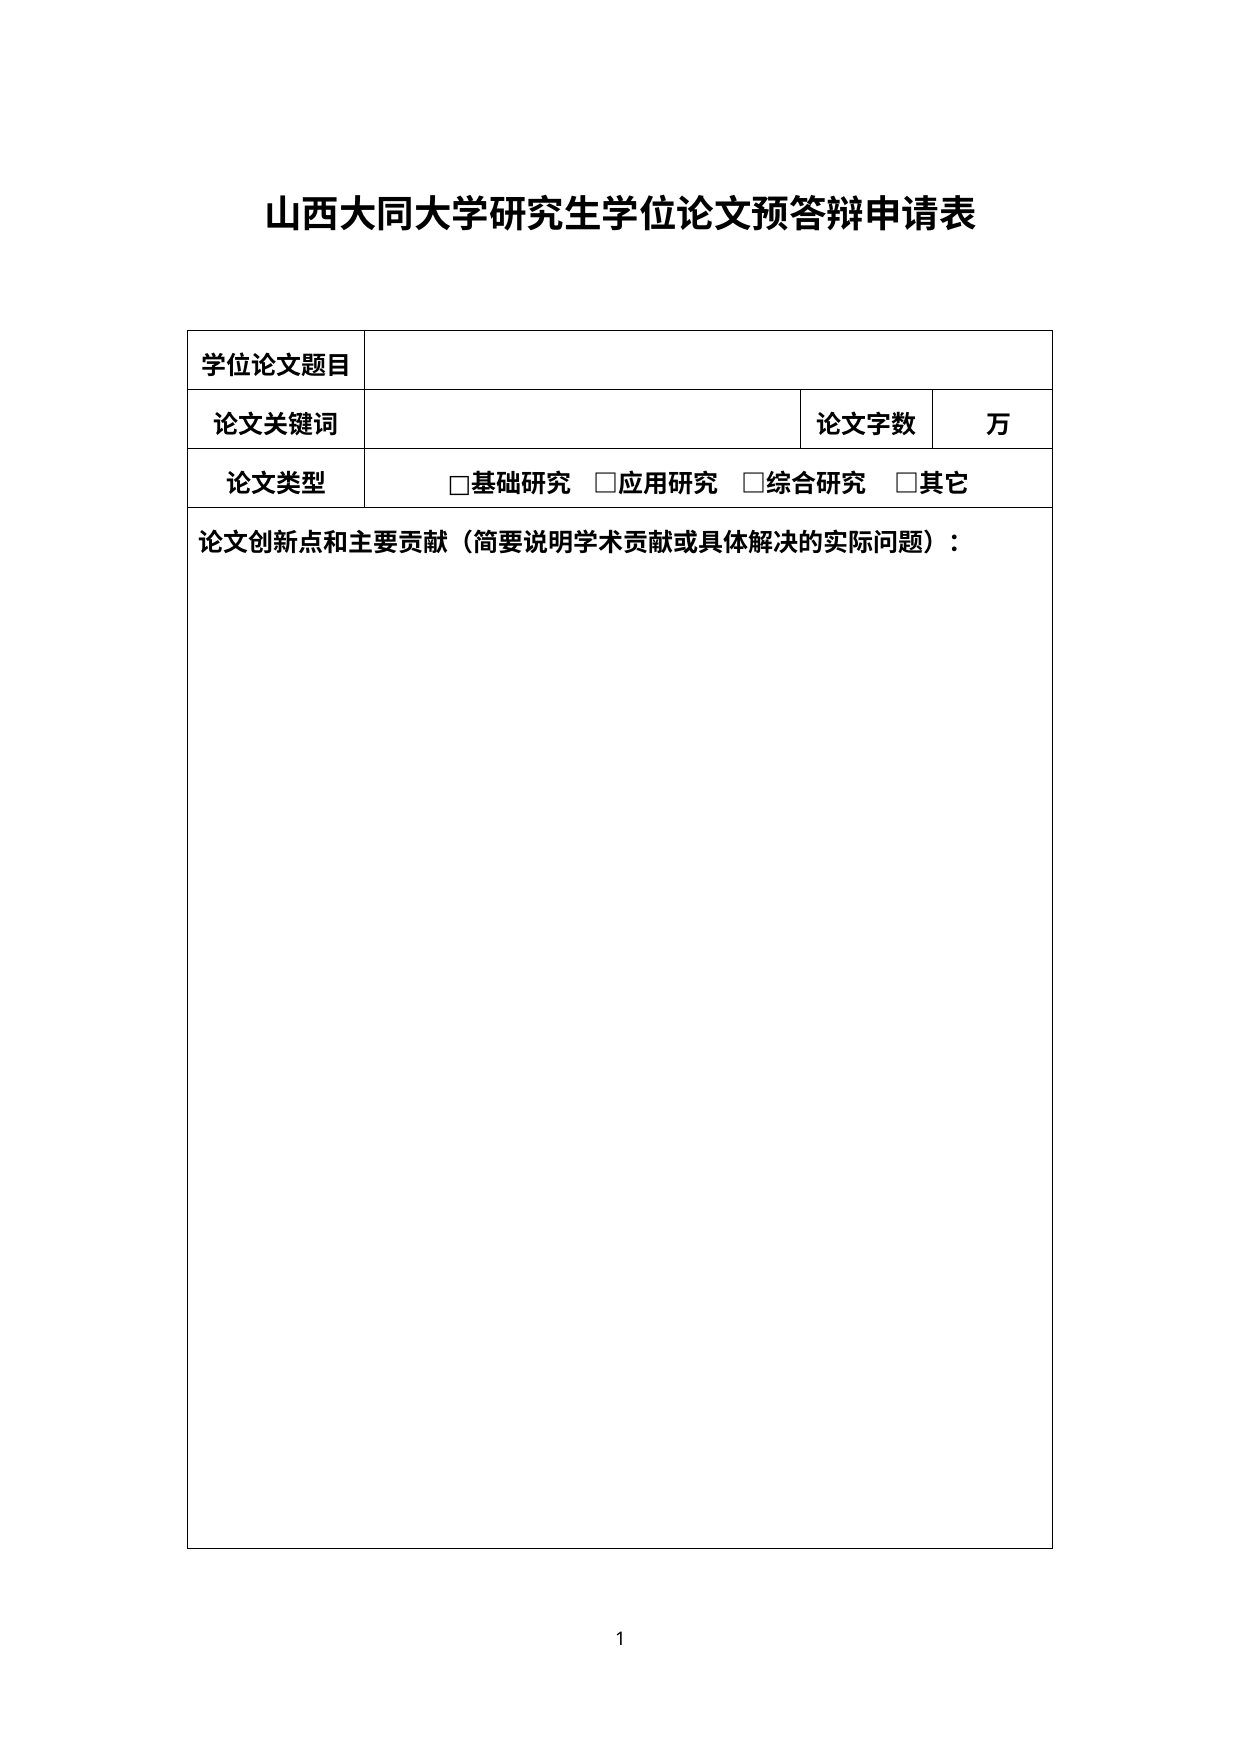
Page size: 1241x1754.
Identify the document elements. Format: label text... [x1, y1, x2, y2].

table_header [365, 331, 1052, 389]
text 山西大同大学研究生学位论文预答辩申请表 [187, 178, 1053, 243]
table_cell 论文类型 [188, 449, 364, 507]
table_cell 论文字数 [801, 390, 932, 448]
table_cell [365, 390, 800, 448]
table_cell 万 [933, 390, 1052, 448]
table_cell □基础研究 □应用研究 □综合研究 □其它 [365, 449, 1052, 507]
table_header 学位论文题目 [188, 331, 364, 389]
table_cell 论文关键词 （3－5个） [188, 390, 364, 448]
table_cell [188, 508, 1052, 1548]
